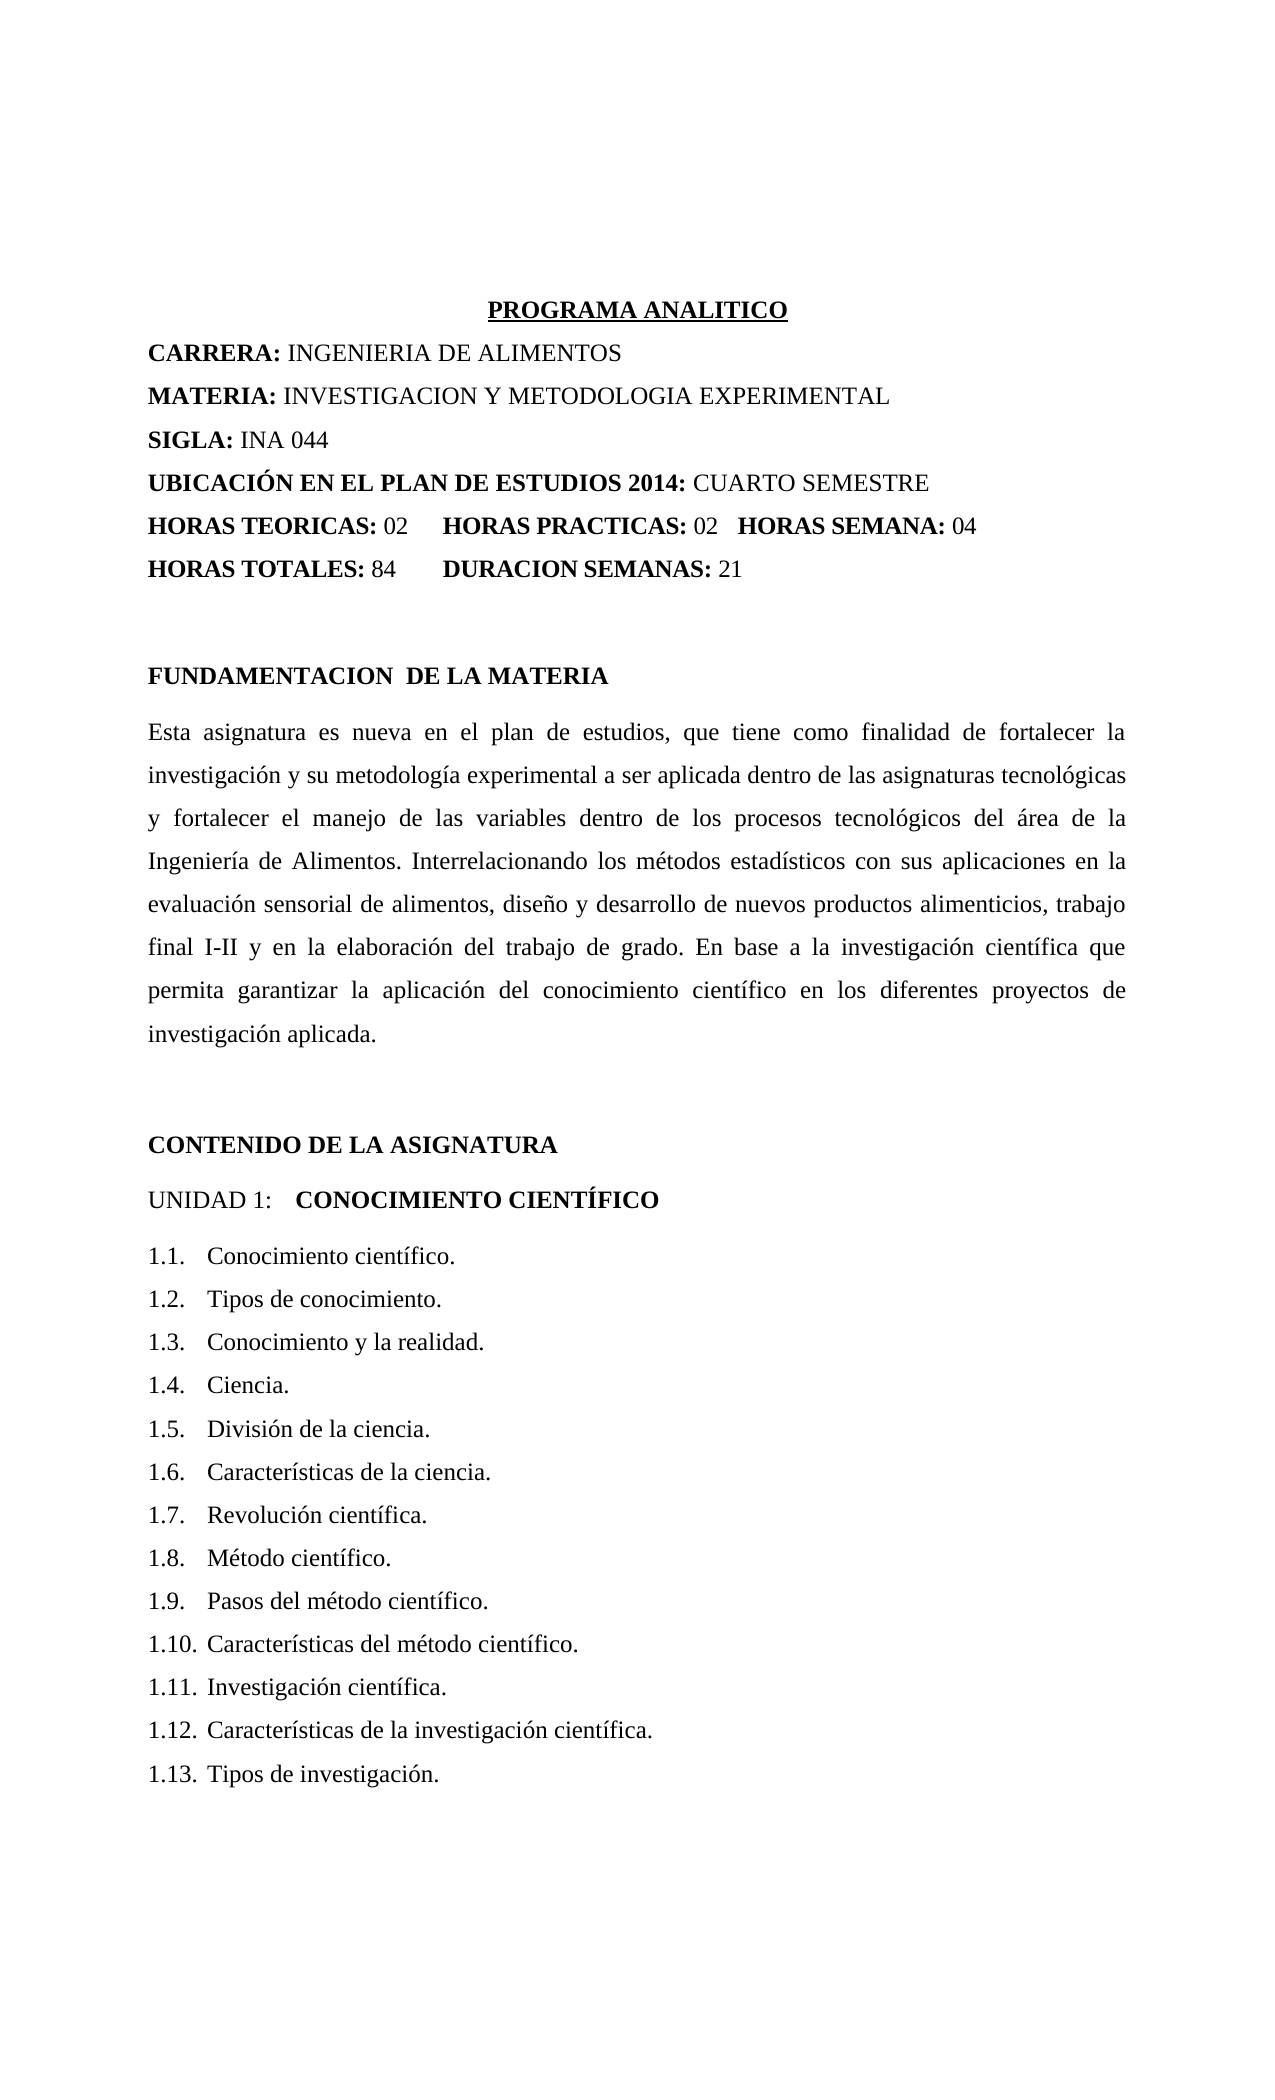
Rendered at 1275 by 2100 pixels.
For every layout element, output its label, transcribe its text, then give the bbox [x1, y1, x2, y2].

text CONTENIDO DE LA ASIGNATURA [148, 1130, 1127, 1159]
text HORAS TOTALES: 84 DURACION SEMANAS: 21 [148, 554, 1127, 583]
list Ciencia. [148, 1371, 1127, 1399]
list Características de la ciencia. [148, 1457, 1127, 1486]
list Pasos del método científico. [148, 1586, 1127, 1615]
list Método científico. [148, 1543, 1127, 1572]
list Tipos de investigación. [148, 1759, 1127, 1787]
text UBICACIÓN EN EL PLAN DE ESTUDIOS 2014: CUARTO SEMESTRE [148, 468, 1127, 497]
text PROGRAMA ANALITICO [148, 295, 1127, 324]
text Esta asignatura es nueva en el plan de estudios, que tiene como finalidad de fortalecer la investigación y su metodología experimental a ser aplicada dentro de las asignaturas tecnológicas y fortalecer el manejo de las variables dentro de los procesos tecnológicos del área de la Ingeniería de Alimentos. Interrelacionando los métodos estadísticos con sus aplicaciones en la evaluación sensorial de alimentos, diseño y desarrollo de nuevos productos alimenticios, trabajo final I-II y en la elaboración del trabajo de grado. En base a la investigación científica que permita garantizar la aplicación del conocimiento científico en los diferentes proyectos de investigación aplicada. [148, 717, 1127, 1047]
list Características de la investigación científica. [148, 1716, 1127, 1744]
list Características del método científico. [148, 1629, 1127, 1658]
list Investigación científica. [148, 1672, 1127, 1701]
text CARRERA: INGENIERIA DE ALIMENTOS [148, 338, 1127, 367]
list Revolución científica. [148, 1500, 1127, 1529]
text UNIDAD 1: CONOCIMIENTO CIENTÍFICO [148, 1186, 1127, 1214]
text SIGLA: INA 044 [148, 425, 1127, 453]
list Conocimiento y la realidad. [148, 1327, 1127, 1356]
list Conocimiento científico. [148, 1241, 1127, 1270]
text HORAS TEORICAS: 02 HORAS PRACTICAS: 02 HORAS SEMANA: 04 [148, 511, 1127, 540]
list Tipos de conocimiento. [148, 1284, 1127, 1313]
text MATERIA: INVESTIGACION Y METODOLOGIA EXPERIMENTAL [148, 382, 1127, 410]
text FUNDAMENTACION DE LA MATERIA [148, 661, 1127, 690]
list División de la ciencia. [148, 1414, 1127, 1442]
